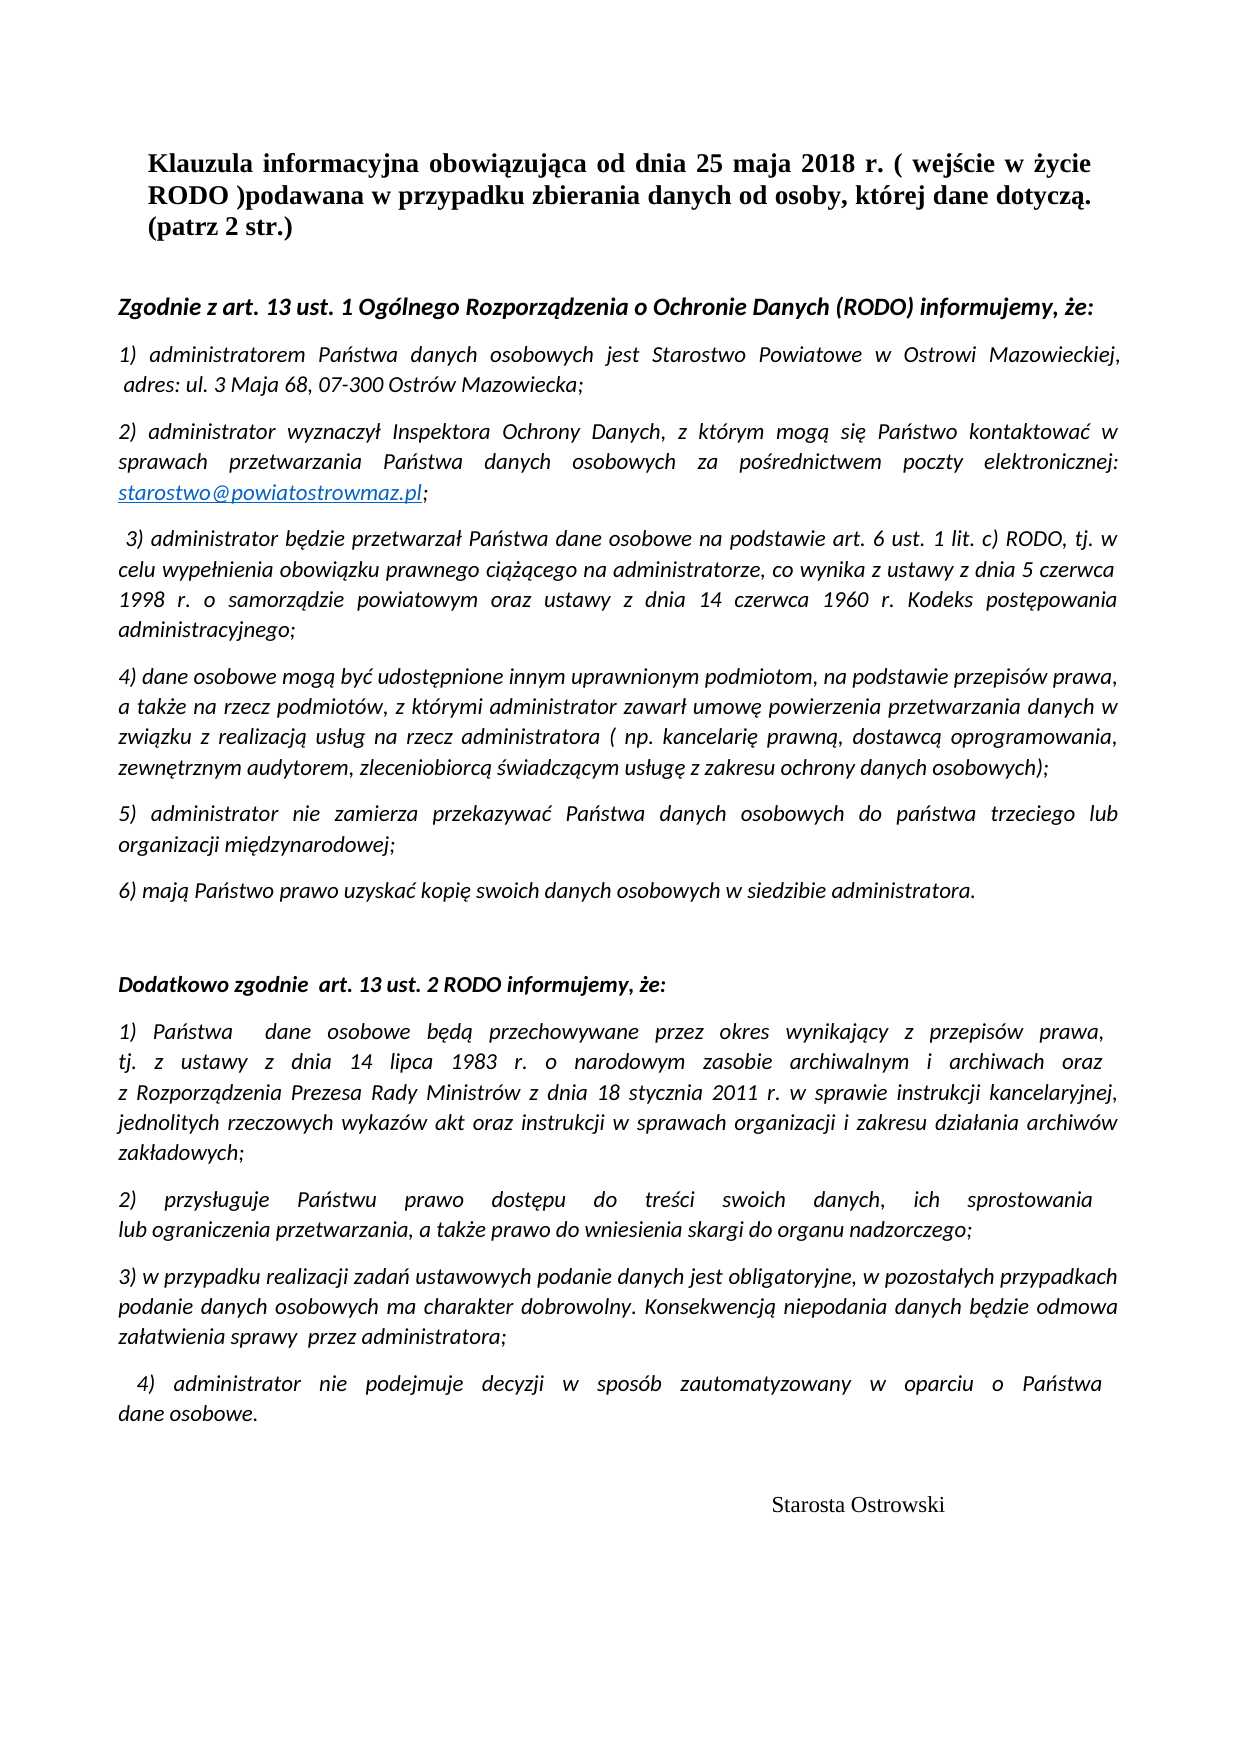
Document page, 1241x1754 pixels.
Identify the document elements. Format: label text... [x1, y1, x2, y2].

text Starosta Ostrowski [148, 1492, 1093, 1518]
text 4) administrator nie podejmuje decyzji w sposób zautomatyzowany w oparciu o Państwa dane osobowe. [118, 1369, 1122, 1428]
text 1) Państwa dane osobowe będą przechowywane przez okres wynikający z przepisów prawa, tj. z ustawy z dnia 14 lipca 1983 r. o narodowym zasobie archiwalnym i archiwach oraz z Rozporządzenia Prezesa Rady Ministrów z dnia 18 stycznia 2011 r. w sprawie instrukcji kancelaryjnej, jednolitych rzeczowych wykazów akt oraz instrukcji w sprawach organizacji i zakresu działania archiwów zakładowych; [118, 1017, 1122, 1166]
text 3) administrator będzie przetwarzał Państwa dane osobowe na podstawie art. 6 ust. 1 lit. c) RODO, tj. w celu wypełnienia obowiązku prawnego ciążącego na administratorze, co wynika z ustawy z dnia 5 czerwca 1998 r. o samorządzie powiatowym oraz ustawy z dnia 14 czerwca 1960 r. Kodeks postępowania administracyjnego; [118, 524, 1122, 643]
text Klauzula informacyjna obowiązująca od dnia 25 maja 2018 r. ( wejście w życie RODO )podawana w przypadku zbierania danych od osoby, której dane dotyczą. (patrz 2 str.) [148, 148, 1093, 241]
text 1) administratorem Państwa danych osobowych jest Starostwo Powiatowe w Ostrowi Mazowieckiej, adres: ul. 3 Maja 68, 07-300 Ostrów Mazowiecka; [118, 340, 1122, 398]
text 2) przysługuje Państwu prawo dostępu do treści swoich danych, ich sprostowania lub ograniczenia przetwarzania, a także prawo do wniesienia skargi do organu nadzorczego; [118, 1185, 1122, 1243]
text 6) mają Państwo prawo uzyskać kopię swoich danych osobowych w siedzibie administratora. [118, 877, 1122, 905]
text Dodatkowo zgodnie art. 13 ust. 2 RODO informujemy, że: [118, 970, 1122, 998]
text 4) dane osobowe mogą być udostępnione innym uprawnionym podmiotom, na podstawie przepisów prawa, a także na rzecz podmiotów, z którymi administrator zawarł umowę powierzenia przetwarzania danych w związku z realizacją usług na rzecz administratora ( np. kancelarię prawną, dostawcą oprogramowania, zewnętrznym audytorem, zleceniobiorcą świadczącym usługę z zakresu ochrony danych osobowych); [118, 662, 1122, 781]
text 2) administrator wyznaczył Inspektora Ochrony Danych, z którym mogą się Państwo kontaktować w sprawach przetwarzania Państwa danych osobowych za pośrednictwem poczty elektronicznej: starostwo@powiatostrowmaz.pl; [118, 417, 1122, 506]
text Zgodnie z art. 13 ust. 1 Ogólnego Rozporządzenia o Ochronie Danych (RODO) informujemy, że: [118, 291, 1122, 321]
text 3) w przypadku realizacji zadań ustawowych podanie danych jest obligatoryjne, w pozostałych przypadkach podanie danych osobowych ma charakter dobrowolny. Konsekwencją niepodania danych będzie odmowa załatwienia sprawy przez administratora; [118, 1262, 1122, 1351]
text 5) administrator nie zamierza przekazywać Państwa danych osobowych do państwa trzeciego lub organizacji międzynarodowej; [118, 799, 1122, 858]
